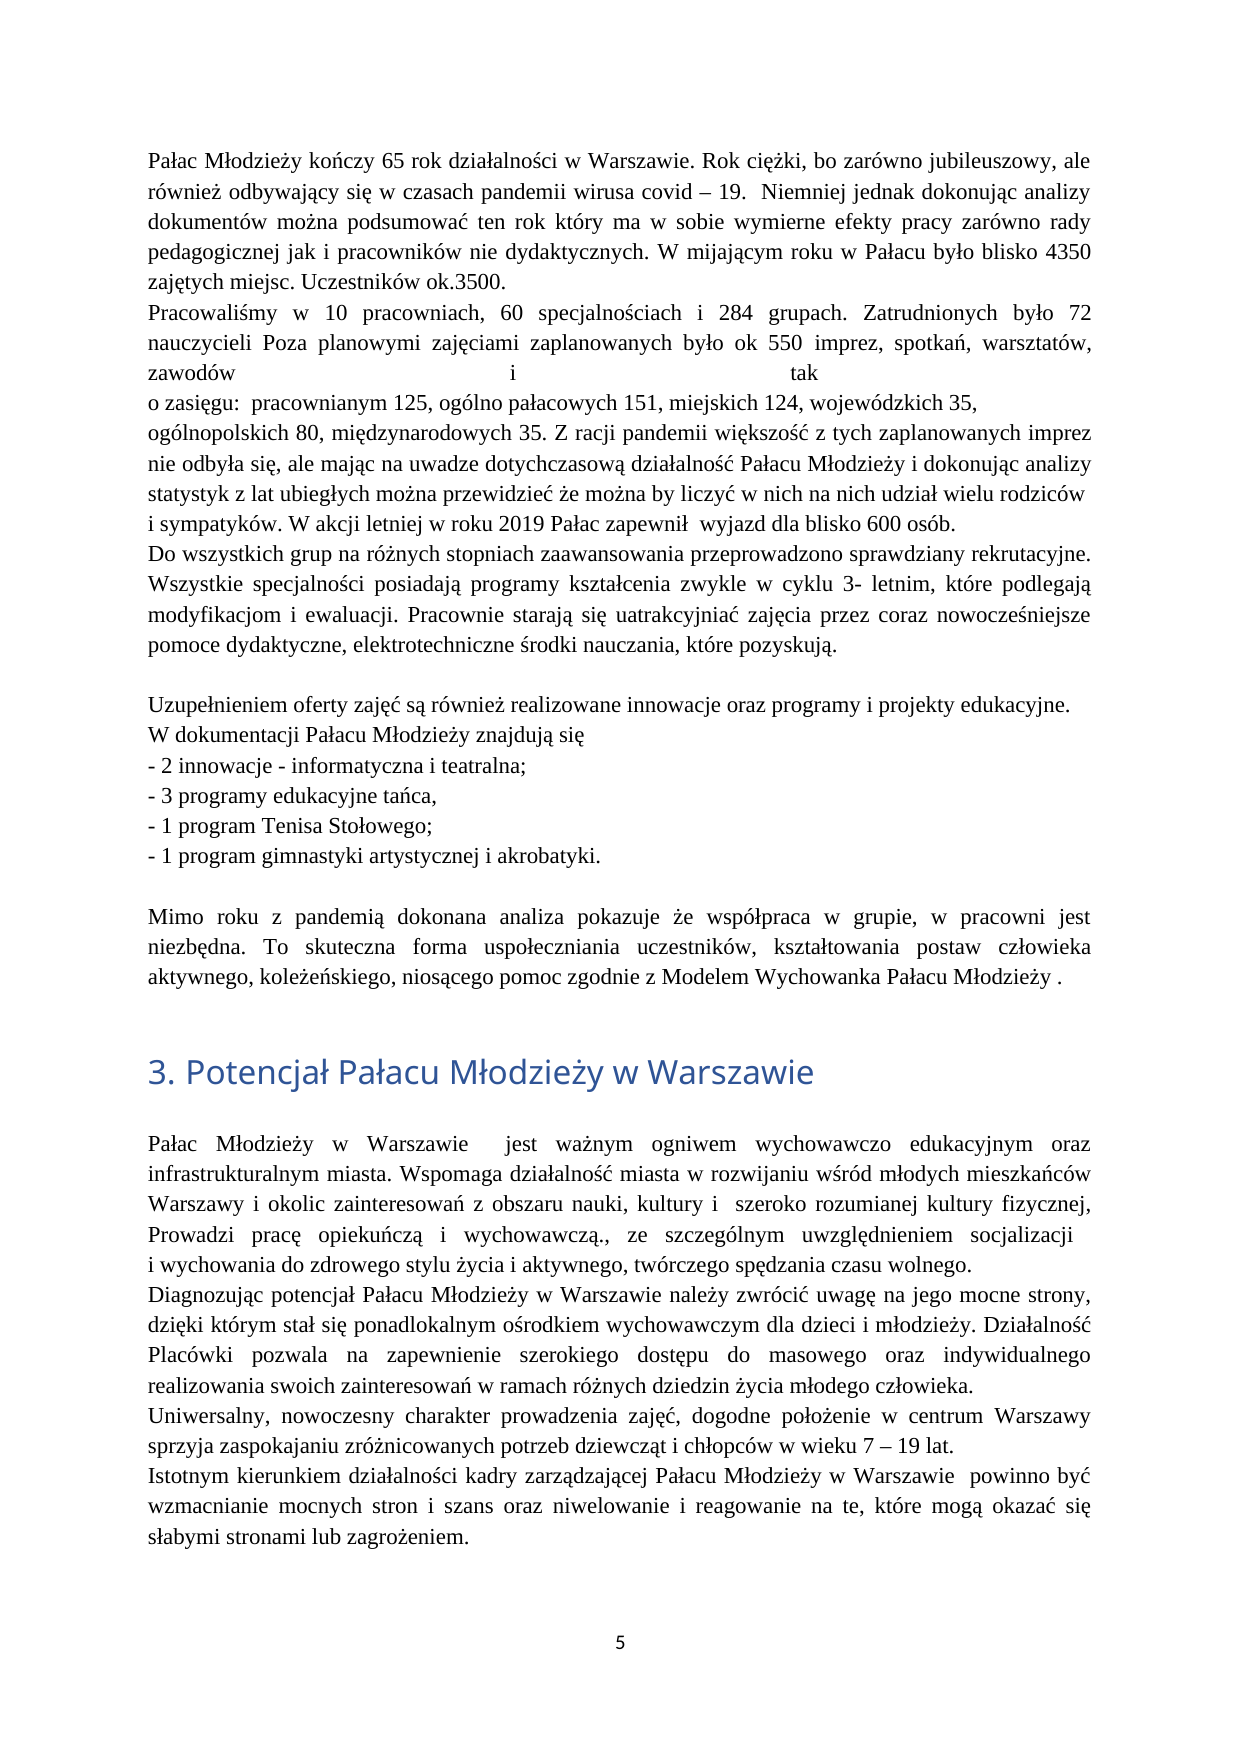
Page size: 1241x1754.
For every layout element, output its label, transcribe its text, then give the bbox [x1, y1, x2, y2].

text Mimo roku z pandemią dokonana analiza pokazuje że współpraca w grupie, w pracowni jest niezbędna. To skuteczna forma uspołeczniania uczestników, kształtowania postaw człowieka aktywnego, koleżeńskiego, niosącego pomoc zgodnie z Modelem Wychowanka Pałacu Młodzieży . [148, 903, 1093, 989]
text - 1 program gimnastyki artystycznej i akrobatyki. [148, 842, 1093, 869]
text - 2 innowacje - informatyczna i teatralna; [148, 752, 1093, 778]
text Pałac Młodzieży kończy 65 rok działalności w Warszawie. Rok ciężki, bo zarówno jubileuszowy, ale również odbywający się w czasach pandemii wirusa covid – 19. Niemniej jednak dokonując analizy dokumentów można podsumować ten rok który ma w sobie wymierne efekty pracy zarówno rady pedagogicznej jak i pracowników nie dydaktycznych. W mijającym roku w Pałacu było blisko 4350 zajętych miejsc. Uczestników ok.3500. [148, 148, 1093, 295]
text Uniwersalny, nowoczesny charakter prowadzenia zajęć, dogodne położenie w centrum Warszawy sprzyja zaspokajaniu zróżnicowanych potrzeb dziewcząt i chłopców w wieku 7 – 19 lat. [148, 1402, 1093, 1458]
text Do wszystkich grup na różnych stopniach zaawansowania przeprowadzono sprawdziany rekrutacyjne. Wszystkie specjalności posiadają programy kształcenia zwykle w cyklu 3- letnim, które podlegają modyfikacjom i ewaluacji. Pracownie starają się uatrakcyjniać zajęcia przez coraz nowocześniejsze pomoce dydaktyczne, elektrotechniczne środki nauczania, które pozyskują. [148, 540, 1093, 657]
text Istotnym kierunkiem działalności kadry zarządzającej Pałacu Młodzieży w Warszawie powinno być wzmacnianie mocnych stron i szans oraz niwelowanie i reagowanie na te, które mogą okazać się słabymi stronami lub zagrożeniem. [148, 1462, 1093, 1549]
text Pracowaliśmy w 10 pracowniach, 60 specjalnościach i 284 grupach. Zatrudnionych było 72 nauczycieli Poza planowymi zajęciami zaplanowanych było ok 550 imprez, spotkań, warsztatów, zawodów i tak o zasięgu: pracownianym 125, ogólno pałacowych 151, miejskich 124, wojewódzkich 35, [148, 299, 1093, 416]
text - 3 programy edukacyjne tańca, [148, 782, 1093, 808]
subtitle Potencjał Pałacu Młodzieży w Warszawie [148, 1049, 1093, 1094]
text Pałac Młodzieży w Warszawie jest ważnym ogniwem wychowawczo edukacyjnym oraz infrastrukturalnym miasta. Wspomaga działalność miasta w rozwijaniu wśród młodych mieszkańców Warszawy i okolic zainteresowań z obszaru nauki, kultury i szeroko rozumianej kultury fizycznej, Prowadzi pracę opiekuńczą i wychowawczą., ze szczególnym uwzględnieniem socjalizacji i wychowania do zdrowego stylu życia i aktywnego, twórczego spędzania czasu wolnego. [148, 1130, 1093, 1277]
text Diagnozując potencjał Pałacu Młodzieży w Warszawie należy zwrócić uwagę na jego mocne strony, dzięki którym stał się ponadlokalnym ośrodkiem wychowawczym dla dzieci i młodzieży. Działalność Placówki pozwala na zapewnienie szerokiego dostępu do masowego oraz indywidualnego realizowania swoich zainteresowań w ramach różnych dziedzin życia młodego człowieka. [148, 1281, 1093, 1398]
text ogólnopolskich 80, międzynarodowych 35. Z racji pandemii większość z tych zaplanowanych imprez nie odbyła się, ale mając na uwadze dotychczasową działalność Pałacu Młodzieży i dokonując analizy statystyk z lat ubiegłych można przewidzieć że można by liczyć w nich na nich udział wielu rodziców i sympatyków. W akcji letniej w roku 2019 Pałac zapewnił wyjazd dla blisko 600 osób. [148, 419, 1093, 536]
text - 1 program Tenisa Stołowego; [148, 812, 1093, 838]
text W dokumentacji Pałacu Młodzieży znajdują się [148, 722, 1093, 748]
text Uzupełnieniem oferty zajęć są również realizowane innowacje oraz programy i projekty edukacyjne. [148, 691, 1093, 718]
